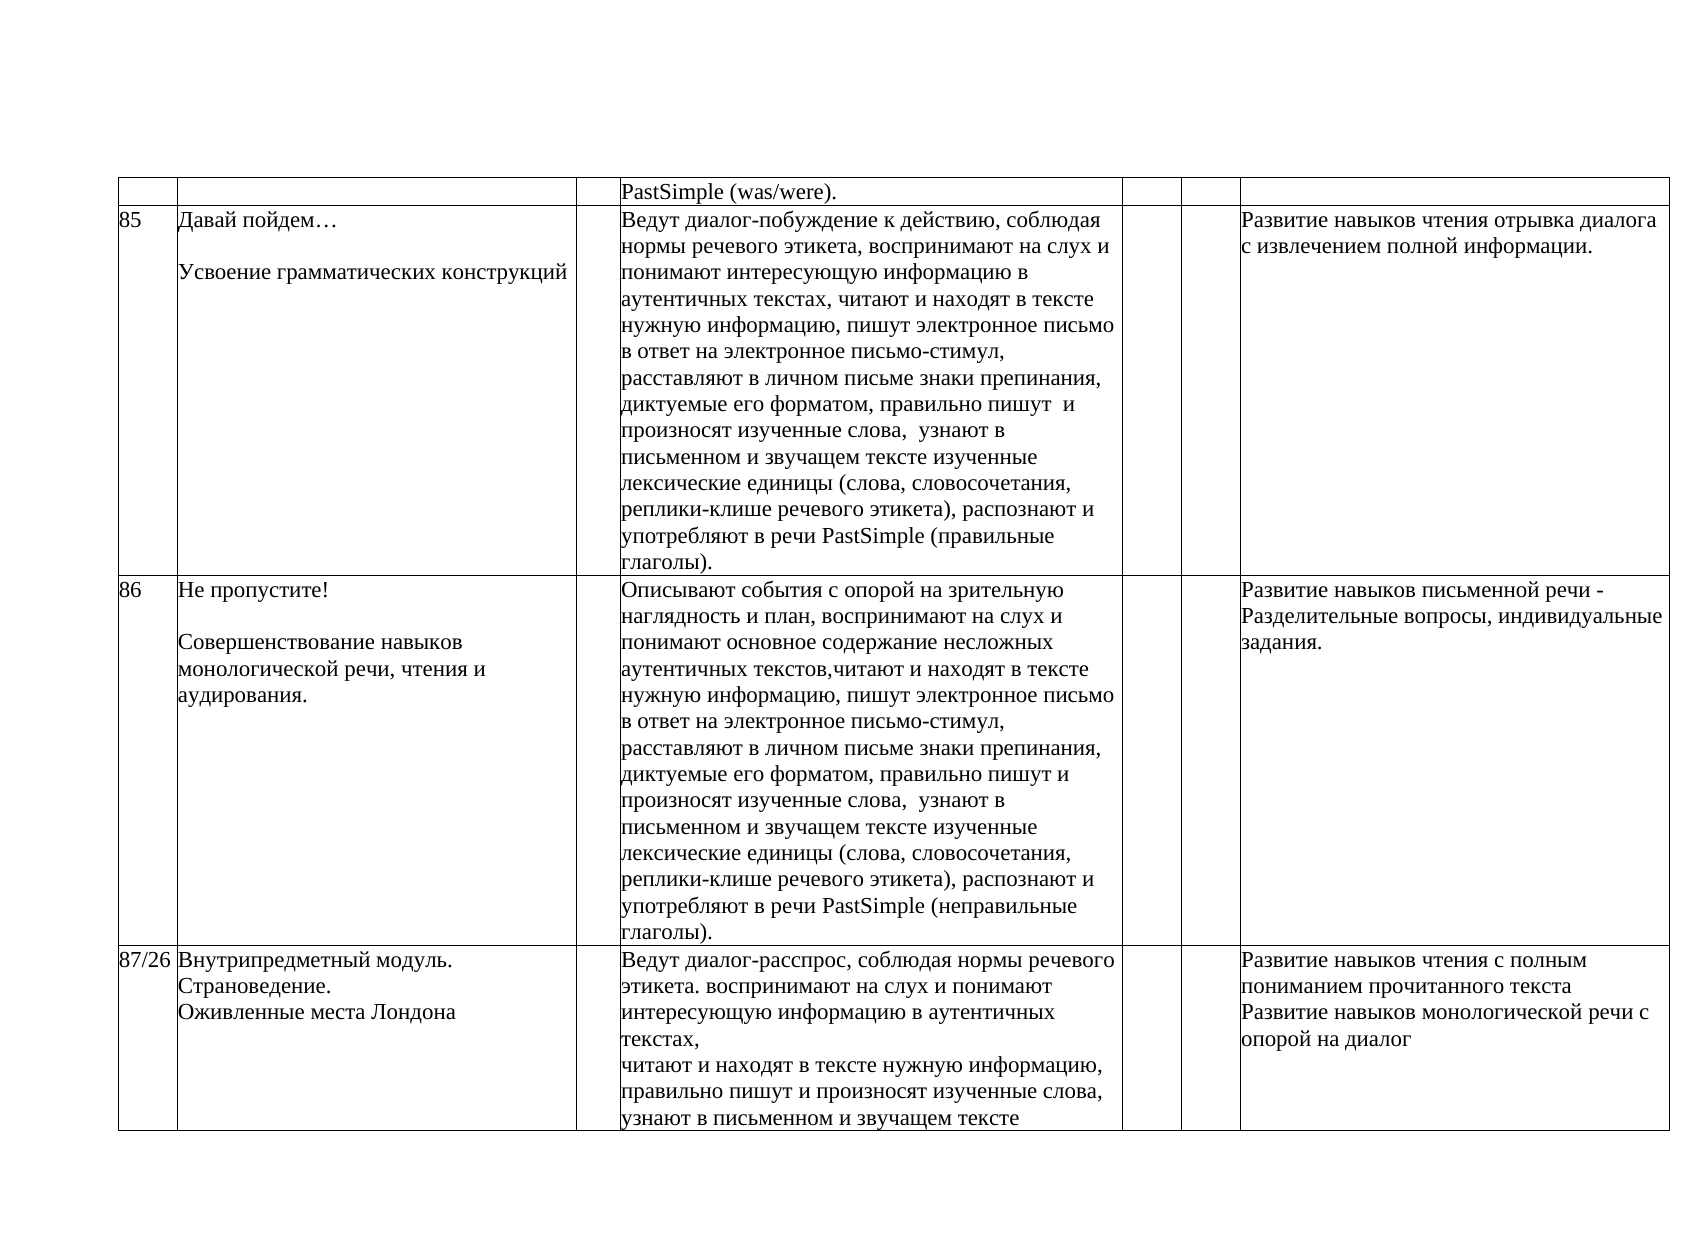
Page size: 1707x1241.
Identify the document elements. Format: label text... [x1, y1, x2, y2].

table_cell [1123, 576, 1181, 944]
table_cell [1182, 178, 1240, 204]
table_cell 85 [119, 206, 177, 574]
table_cell [577, 576, 620, 944]
table_cell [1182, 206, 1240, 574]
table_cell Не пропустите! Совершенствование навыков монологической речи, чтения и аудирования. [178, 576, 576, 944]
table_cell [577, 946, 620, 1130]
table_cell Ведут диалог-побуждение к действию, соблюдая нормы речевого этикета, воспринимают на слух и понимают интересующую информацию в аутентичных текстах, читают и находят в тексте нужную информацию, пишут электронное письмо в ответ на электронное письмо-стимул, расставляют в личном письме знаки препинания, диктуемые его форматом, правильно пишут и произносят изученные слова, узнают в письменном и звучащем тексте изученные лексические единицы (слова, словосочетания, реплики-клише речевого этикета), распознают и употребляют в речи PastSimple (правильные глаголы). [621, 206, 1122, 574]
table_cell Описывают события с опорой на зрительную наглядность и план, воспринимают на слух и понимают основное содержание несложных аутентичных текстов,читают и находят в тексте нужную информацию, пишут электронное письмо в ответ на электронное письмо-стимул, расставляют в личном письме знаки препинания, диктуемые его форматом, правильно пишут и произносят изученные слова, узнают в письменном и звучащем тексте изученные лексические единицы (слова, словосочетания, реплики-клише речевого этикета), распознают и употребляют в речи PastSimple (неправильные глаголы). [621, 576, 1122, 944]
table_cell [577, 178, 620, 204]
table_cell 86 [119, 576, 177, 944]
table_cell [1123, 206, 1181, 574]
table_cell Развитие навыков чтения отрывка диалога с извлечением полной информации. [1241, 206, 1669, 574]
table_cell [178, 946, 576, 1130]
table_cell 84 [119, 178, 177, 204]
table_cell [577, 206, 620, 574]
table_cell 87/26 [119, 946, 177, 1130]
table_cell [1123, 178, 1181, 204]
table_cell [1182, 946, 1240, 1130]
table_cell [621, 178, 1122, 204]
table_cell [1241, 178, 1669, 204]
table_cell [1182, 576, 1240, 944]
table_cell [1241, 946, 1669, 1130]
table_cell Давай пойдем… Усвоение грамматических конструкций [178, 206, 576, 574]
table_cell [1123, 946, 1181, 1130]
table_cell Развитие навыков письменной речи - Разделительные вопросы, индивидуальные задания. [1241, 576, 1669, 944]
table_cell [178, 178, 576, 204]
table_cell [621, 946, 1122, 1130]
